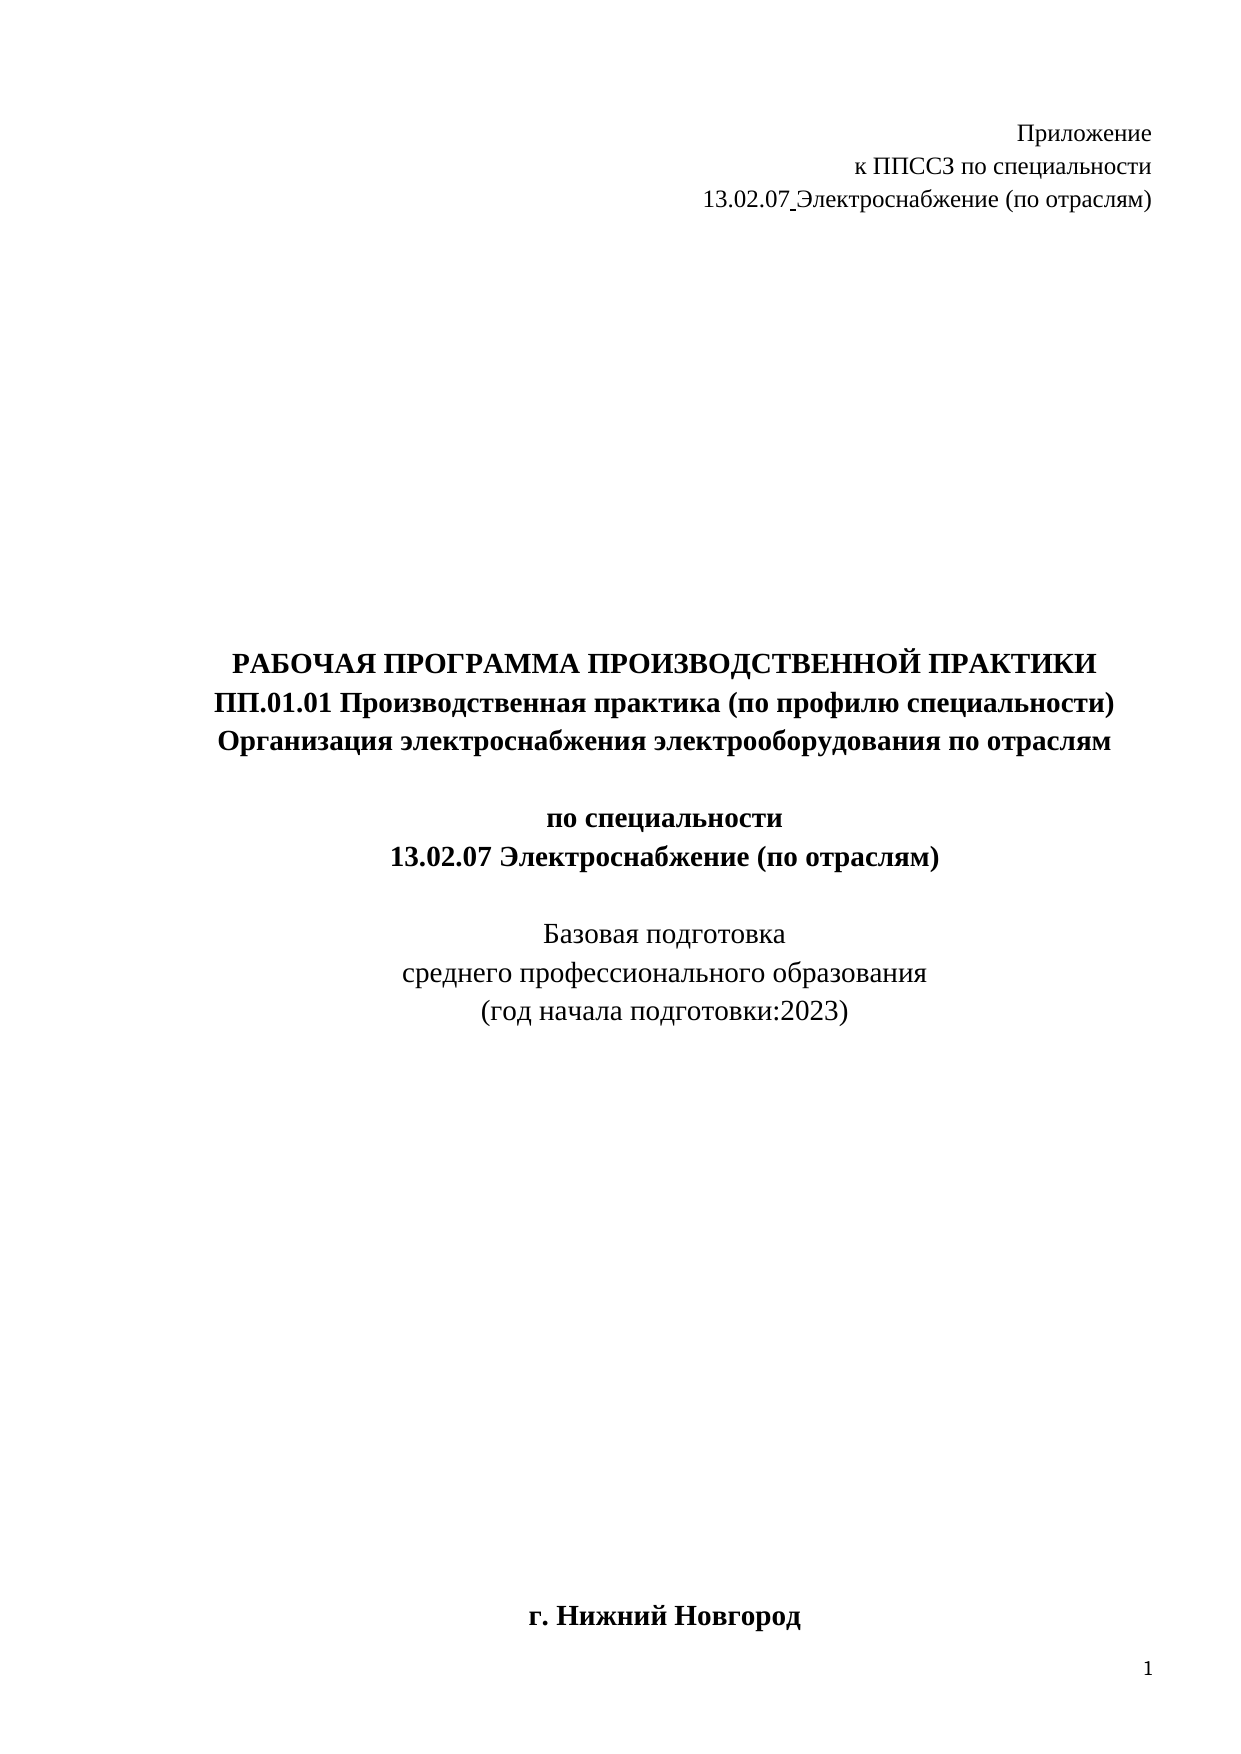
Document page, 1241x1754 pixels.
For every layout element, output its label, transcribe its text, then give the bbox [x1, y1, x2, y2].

text по специальности [177, 801, 1152, 834]
text 13.02.07 Электроснабжение (по отраслям) [177, 184, 1152, 213]
text (год начала подготовки:2023) [177, 993, 1152, 1027]
text Базовая подготовка [177, 916, 1152, 950]
text 13.02.07 Электроснабжение (по отраслям) [177, 839, 1152, 873]
text РАБОЧАЯ ПРОГРАММА ПРОИЗВОДСТВЕННОЙ ПРАКТИКИ [177, 646, 1152, 680]
text ПП.01.01 Производственная практика (по профилю специальности) [177, 685, 1152, 718]
text среднего профессионального образования [177, 955, 1152, 988]
text Организация электроснабжения электрооборудования по отраслям [177, 723, 1152, 757]
text к ППССЗ по специальности [103, 151, 1152, 180]
text г. Нижний Новгород [177, 1598, 1152, 1631]
text Приложение [177, 118, 1152, 147]
